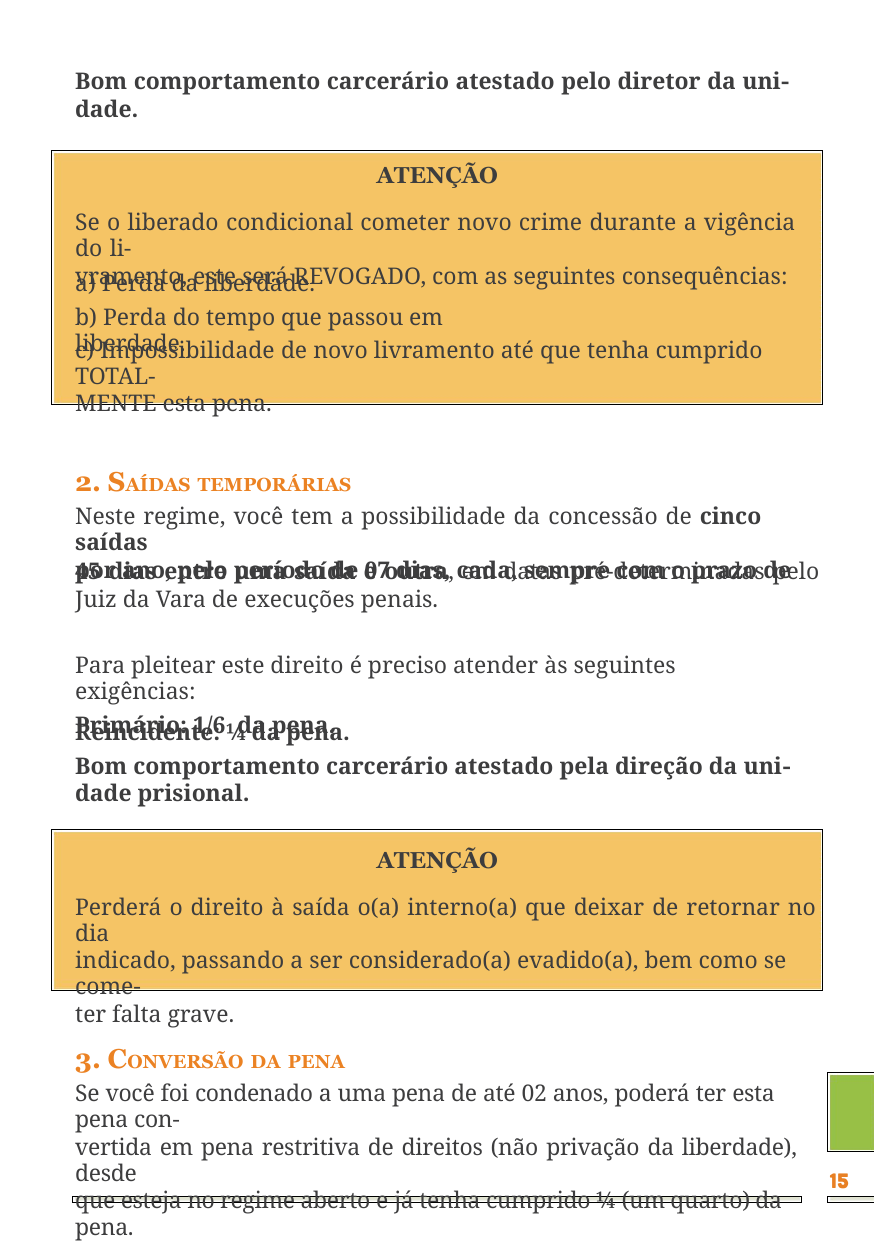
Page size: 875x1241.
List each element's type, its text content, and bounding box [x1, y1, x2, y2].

text Se o liberado condicional cometer novo crime durante a vigência do li- [75, 210, 824, 262]
text ATENÇÃO [376, 847, 523, 873]
text Bom comportamento carcerário atestado pela direção da uni- [75, 753, 824, 779]
text que esteja no regime aberto e já tenha cumprido ¼ (um quarto) da pena. [75, 1188, 824, 1240]
text c) Impossibilidade de novo livramento até que tenha cumprido TOTAL- [75, 337, 824, 389]
picture [52, 830, 822, 990]
text Bom comportamento carcerário atestado pelo diretor da uni- [75, 69, 824, 95]
text Se você foi condenado a uma pena de até 02 anos, poderá ter esta pena con- [75, 1081, 824, 1133]
text Primário: 1/6 da pena. [75, 712, 770, 738]
text Perderá o direito à saída o(a) interno(a) que deixar de retornar no dia [75, 894, 824, 946]
text MENTE esta pena. [75, 391, 824, 417]
text b) Perda do tempo que passou em liberdade. [75, 304, 549, 337]
text dade. [75, 96, 824, 122]
text ter falta grave. [75, 1001, 824, 1027]
text 2. sAídAs temPoráriAs [75, 466, 377, 497]
picture [828, 1073, 874, 1151]
text dade prisional. [75, 781, 824, 807]
text 3 [75, 1044, 92, 1075]
picture [828, 1197, 874, 1202]
text a) Perda da liberdade. [75, 271, 322, 297]
text Neste regime, você tem a possibilidade da concessão de cinco saídas [75, 504, 824, 556]
text Juiz da Vara de execuções penais. [75, 586, 439, 612]
text 5 [837, 1169, 874, 1194]
text vertida em pena restritiva de direitos (não privação da liberdade), desde [75, 1134, 824, 1187]
text vramento, este será REVOGADO, com as seguintes consequências: [75, 263, 824, 289]
text . conversão dA PenA [92, 1044, 370, 1075]
text Reincidente: ¼ da pena. [75, 720, 386, 746]
text ATENÇÃO [376, 163, 523, 189]
text indicado, passando a ser considerado(a) evadido(a), bem como se come- [75, 948, 824, 1000]
text 45 dias entre uma saída e outra, em datas pré-determinadas pelo [75, 559, 824, 585]
picture [52, 151, 822, 404]
text Para pleitear este direito é preciso atender às seguintes exigências: [75, 653, 770, 705]
